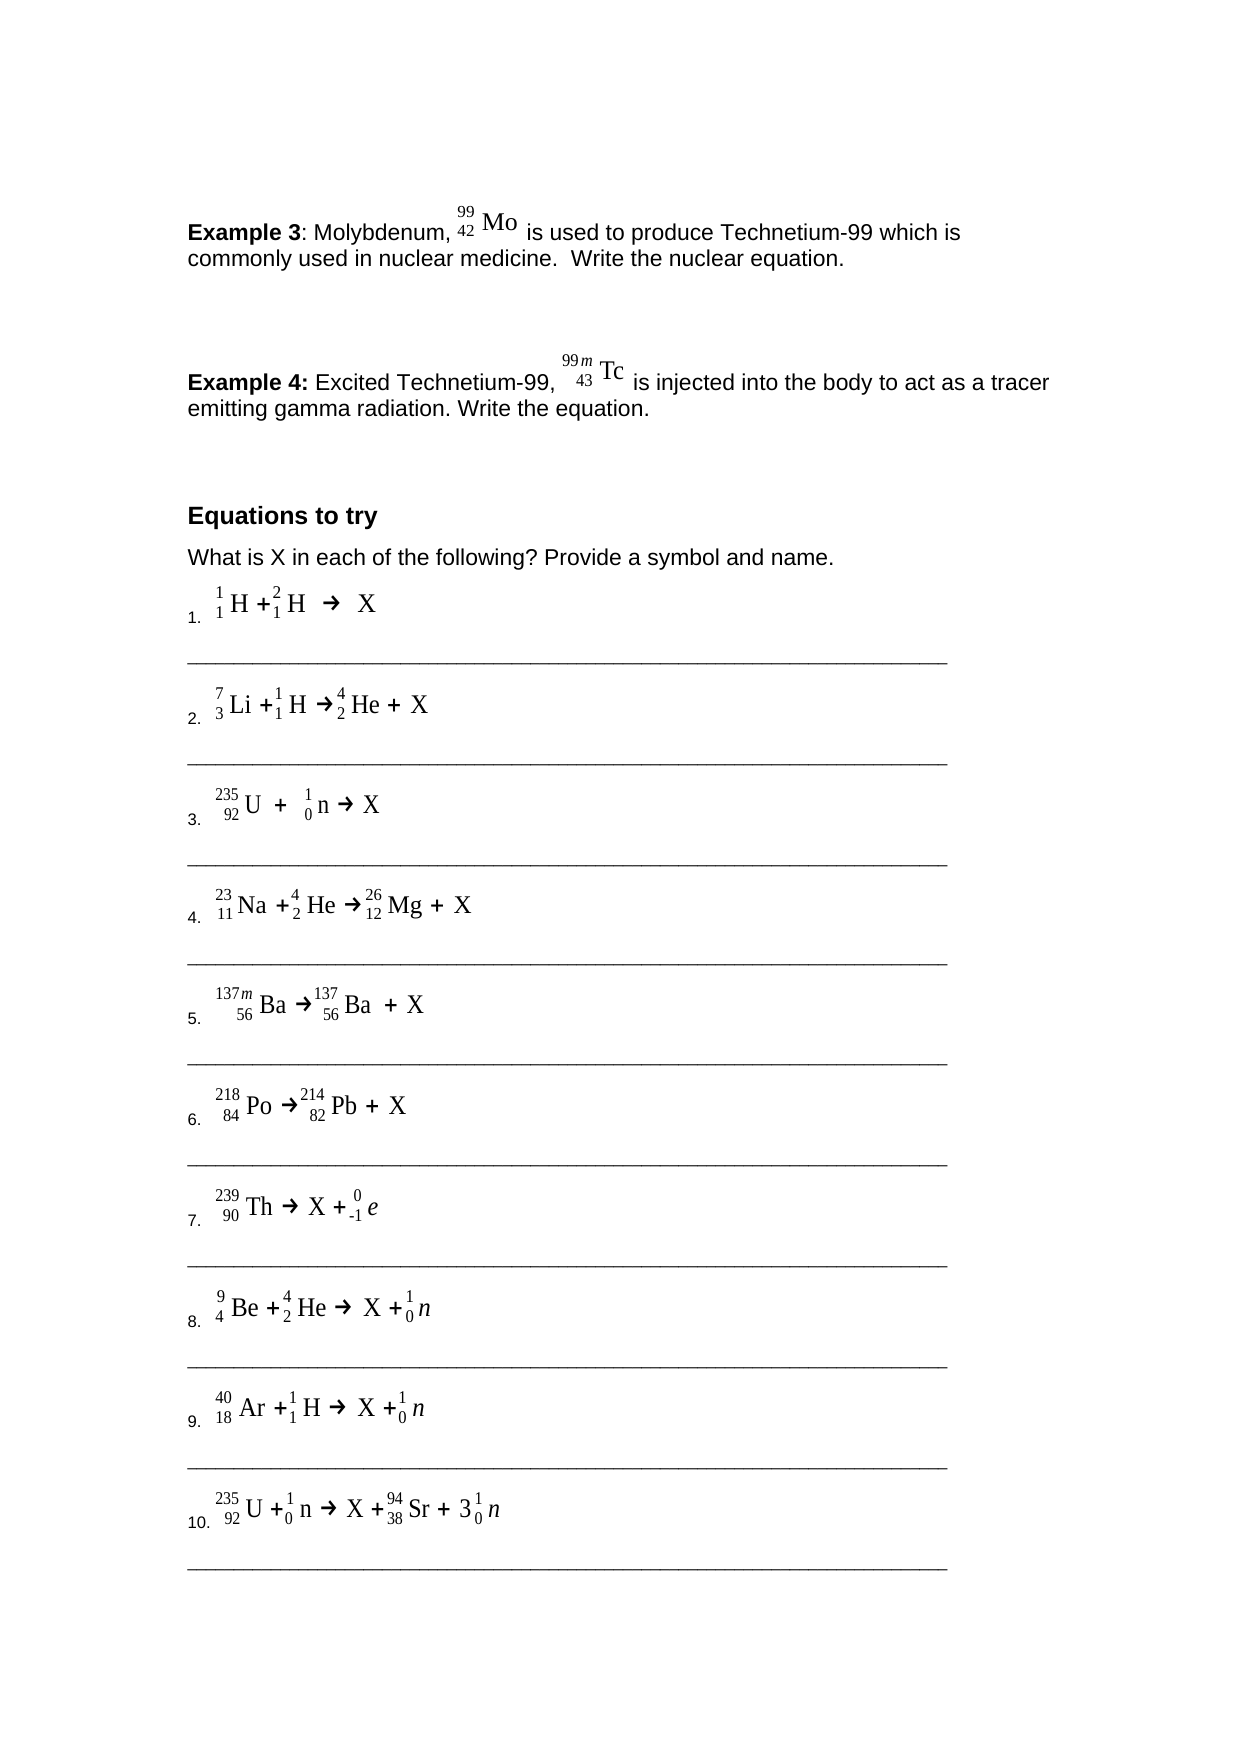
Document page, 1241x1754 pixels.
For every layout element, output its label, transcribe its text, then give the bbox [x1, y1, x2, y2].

text 8. __________________________________________________________________________________ [187, 1287, 1053, 1369]
text 6. __________________________________________________________________________________ [187, 1086, 1053, 1167]
text 10. __________________________________________________________________________________ [187, 1489, 1053, 1571]
text What is X in each of the following? Provide a symbol and name. [187, 544, 1053, 570]
text Example 3: Molybdenum, is used to produce Technetium-99 which is commonly used in nuclear medicine. Write the nuclear equation. [187, 203, 1053, 272]
text 4. __________________________________________________________________________________ [187, 886, 1053, 966]
text 5. __________________________________________________________________________________ [187, 985, 1053, 1066]
text 9. __________________________________________________________________________________ [187, 1388, 1053, 1470]
text 2. __________________________________________________________________________________ [187, 684, 1053, 766]
text 7. __________________________________________________________________________________ [187, 1186, 1053, 1268]
text Example 4: Excited Technetium-99, is injected into the body to act as a tracer emitting gamma radiation. Write the equation. [187, 351, 1053, 422]
text Equations to try [187, 501, 1053, 529]
text 1. __________________________________________________________________________________ [187, 583, 1053, 665]
text 3. __________________________________________________________________________________ [187, 785, 1053, 867]
